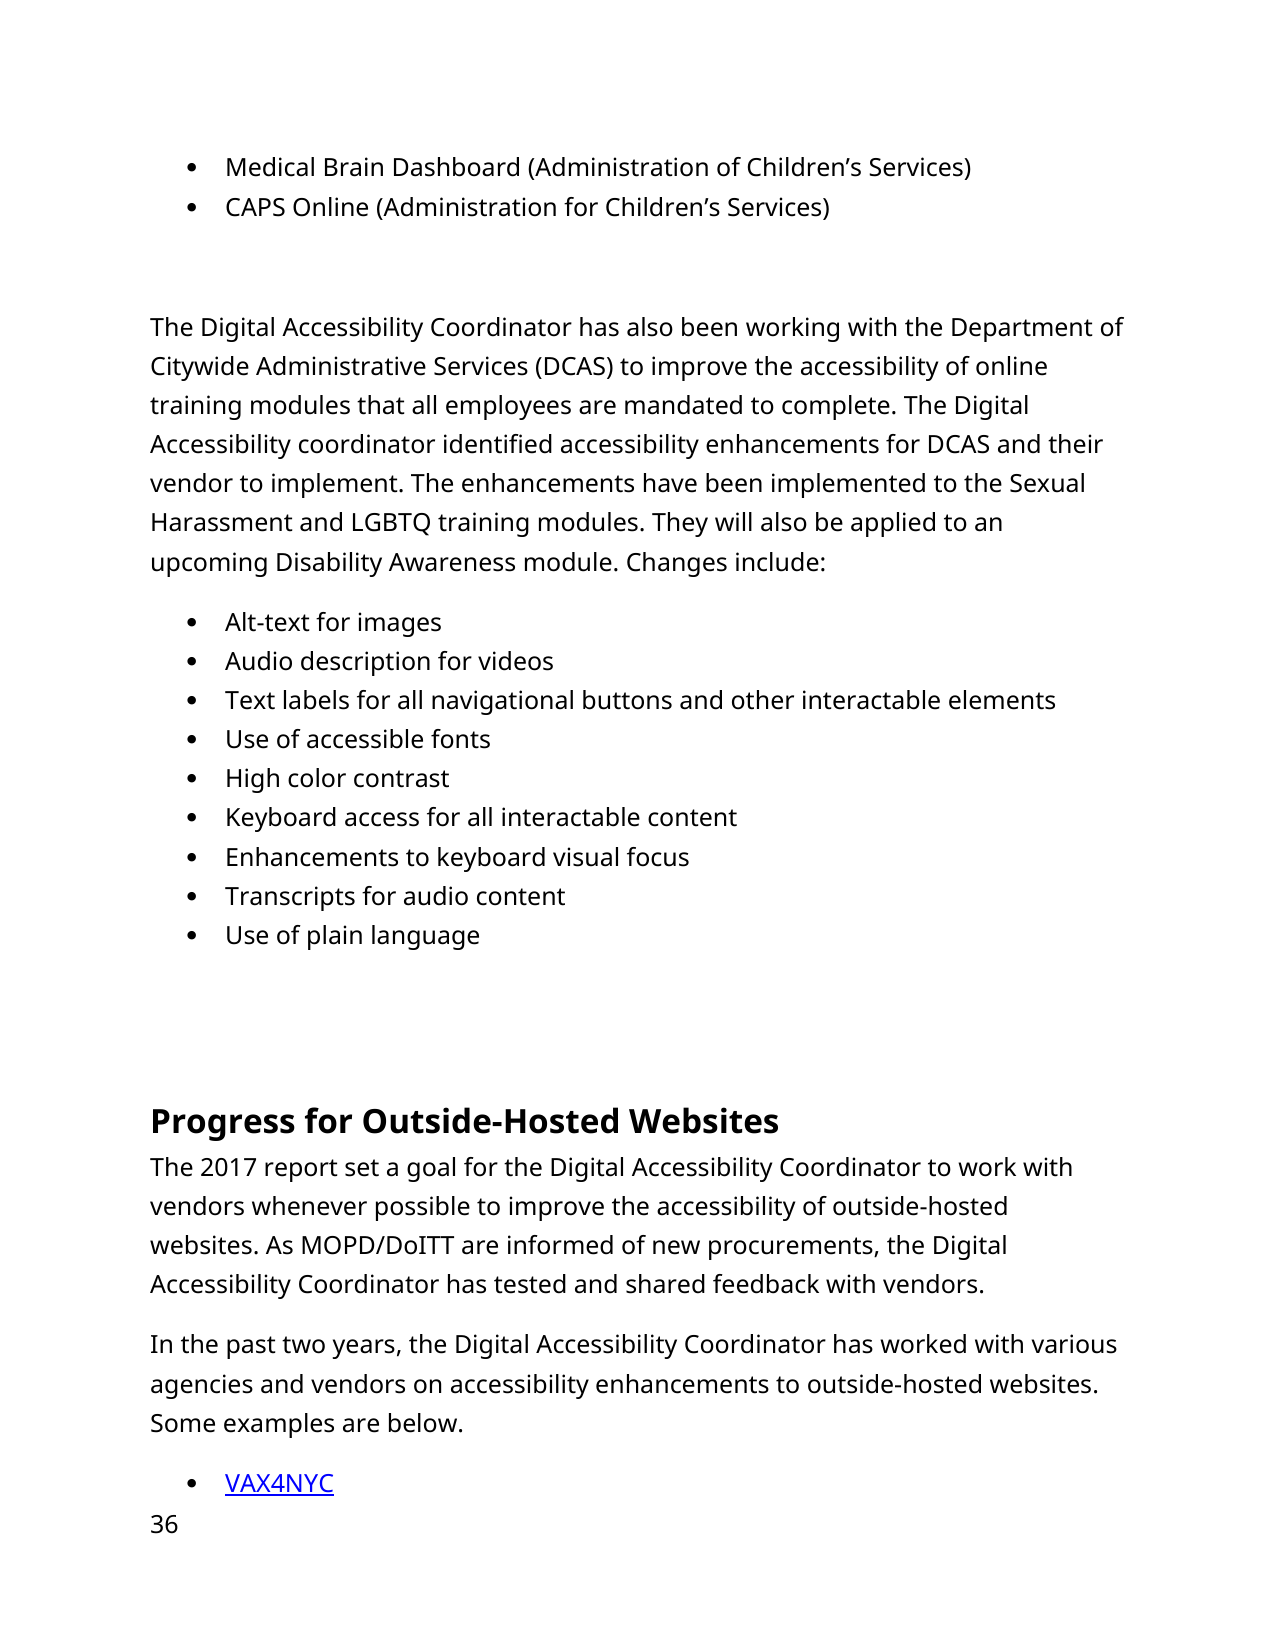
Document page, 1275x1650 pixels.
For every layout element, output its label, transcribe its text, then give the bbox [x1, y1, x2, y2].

text In the past two years, the Digital Accessibility Coordinator has worked with various agencies and vendors on accessibility enhancements to outside-hosted websites. Some examples are below. [150, 1327, 1125, 1439]
text The 2017 report set a goal for the Digital Accessibility Coordinator to work with vendors whenever possible to improve the accessibility of outside-hosted websites. As MOPD/DoITT are informed of new procurements, the Digital Accessibility Coordinator has tested and shared feedback with vendors. [150, 1150, 1125, 1301]
list Use of plain language [187, 917, 1125, 952]
list VAX4NYC [187, 1466, 1125, 1499]
list Text labels for all navigational buttons and other interactable elements [187, 682, 1125, 717]
list Enhancements to keyboard visual focus [187, 839, 1125, 873]
list Use of accessible fonts [187, 722, 1125, 756]
text The Digital Accessibility Coordinator has also been working with the Department of Citywide Administrative Services (DCAS) to improve the accessibility of online training modules that all employees are mandated to complete. The Digital Accessibility coordinator identified accessibility enhancements for DCAS and their vendor to implement. The enhancements have been implemented to the Sexual Harassment and LGBTQ training modules. They will also be applied to an upcoming Disability Awareness module. Changes include: [150, 309, 1125, 578]
list High color contrast [187, 761, 1125, 795]
list Alt-text for images [187, 604, 1125, 638]
list Audio description for videos [187, 643, 1125, 677]
subtitle Progress for Outside-Hosted Websites [150, 1097, 1125, 1143]
list Keyboard access for all interactable content [187, 800, 1125, 834]
list CAPS Online (Administration for Children’s Services) [187, 189, 1125, 223]
list Transcripts for audio content [187, 878, 1125, 912]
list Medical Brain Dashboard (Administration of Children’s Services) [187, 150, 1125, 184]
